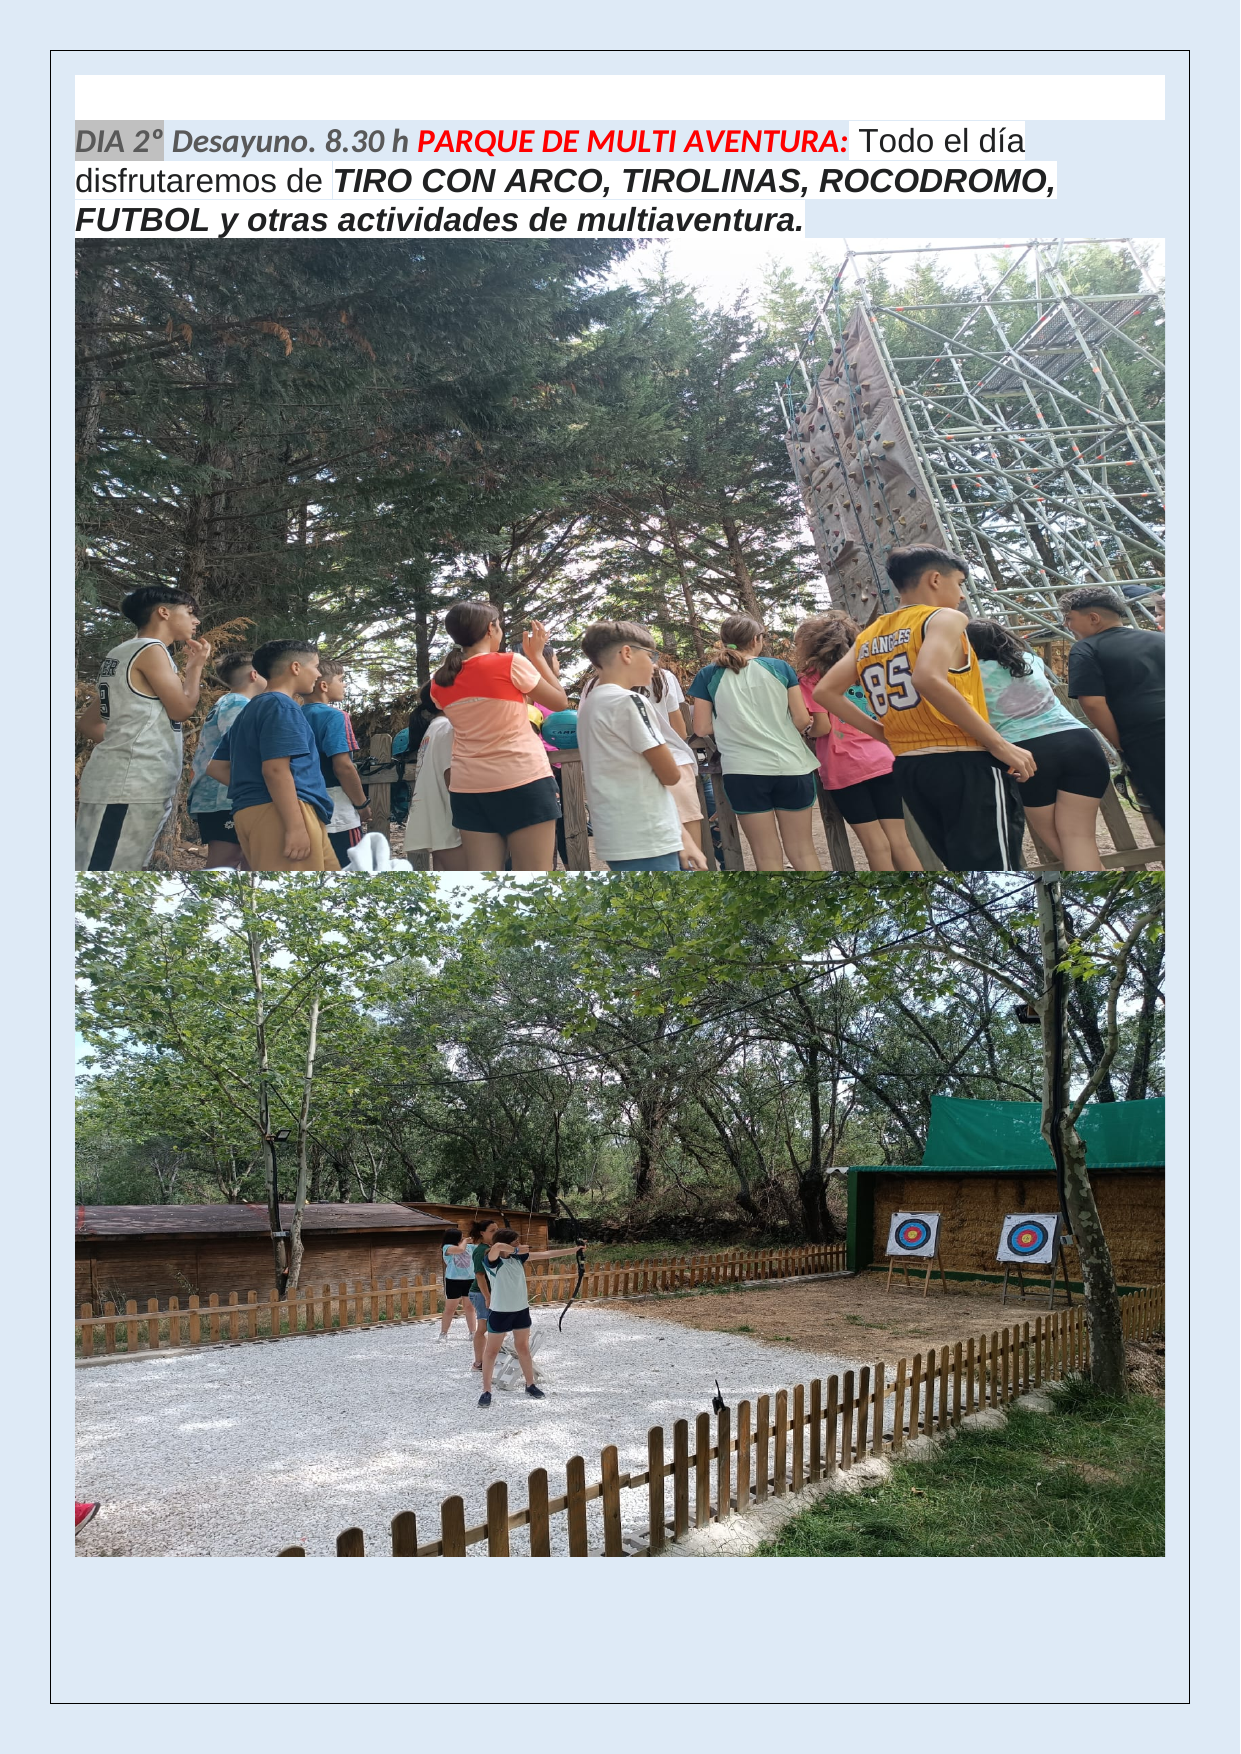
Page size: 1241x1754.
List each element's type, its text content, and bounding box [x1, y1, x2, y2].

picture [75, 238, 1166, 1557]
text DIA 2º Desayuno. 8.30 h PARQUE DE MULTI AVENTURA: Todo el día disfrutaremos de TIRO CON ARCO, TIROLINAS, ROCODROMO, FUTBOL y otras actividades de multiaventura. [75, 120, 1165, 238]
